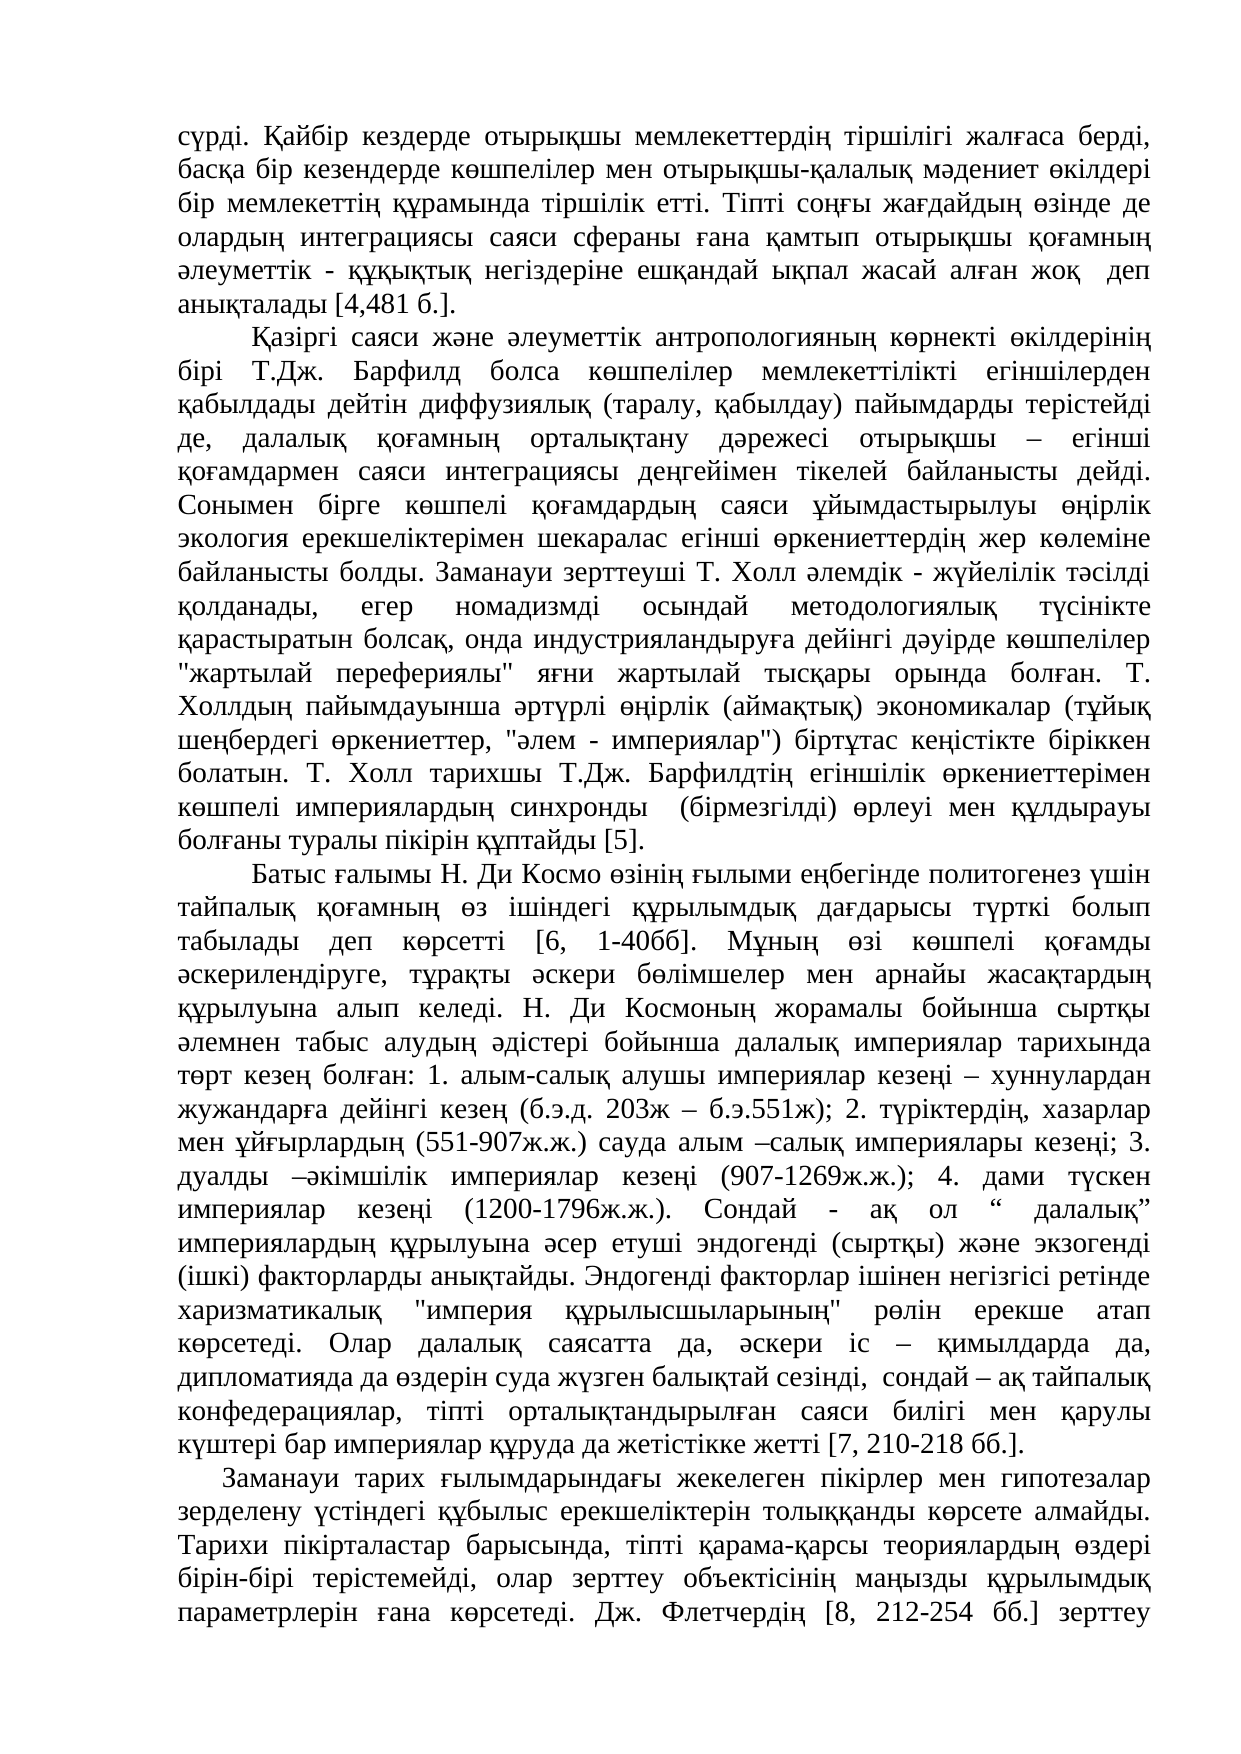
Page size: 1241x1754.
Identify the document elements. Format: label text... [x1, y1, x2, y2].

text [177, 118, 1152, 319]
text Қазіргі саяси және әлеуметтік антропологияның көрнекті өкілдерінің бірі Т.Дж. Барфилд болса көшпелілер мемлекеттілікті егіншілерден қабылдады дейтін диффузиялық (таралу, қабылдау) пайымдарды терістейді де, далалық қоғамның орталықтану дәрежесі отырықшы – егінші қоғамдармен саяси интеграциясы деңгейімен тікелей байланысты дейді. Сонымен бірге көшпелі қоғамдардың саяси ұйымдастырылуы өңірлік экология ерекшеліктерімен шекаралас егінші өркениеттердің жер көлеміне байланысты болды. Заманауи зерттеуші Т. Холл әлемдік - жүйелілік тәсілді қолданады, егер номадизмді осындай методологиялық түсінікте қарастыратын болсақ, онда индустрияландыруға дейінгі дәуірде көшпелілер "жартылай перефериялы" яғни жартылай тысқары орында болған. Т. Холлдың пайымдауынша әртүрлі өңірлік (аймақтық) экономикалар (тұйық шеңбердегі өркениеттер, "әлем - империялар") біртұтас кеңістікте біріккен болатын. Т. Холл тарихшы Т.Дж. Барфилдтің егіншілік өркениеттерімен көшпелі империялардың синхронды (бірмезгілді) өрлеуі мен құлдырауы болғаны туралы пікірін құптайды [5]. [177, 319, 1152, 856]
text Батыс ғалымы Н. Ди Космо өзінің ғылыми еңбегінде политогенез үшін тайпалық қоғамның өз ішіндегі құрылымдық дағдарысы түрткі болып табылады деп көрсетті [6, 1-40бб]. Мұның өзі көшпелі қоғамды әскерилендіруге, тұрақты әскери бөлімшелер мен арнайы жасақтардың құрылуына алып келеді. Н. Ди Космоның жорамалы бойынша сыртқы әлемнен табыс алудың әдістері бойынша далалық империялар тарихында төрт кезең болған: 1. алым-салық алушы империялар кезеңі – хуннулардан жужандарға дейінгі кезең (б.э.д. 203ж – б.э.551ж); 2. түріктердің, хазарлар мен ұйғырлардың (551-907ж.ж.) сауда алым –салық империялары кезеңі; 3. дуалды –әкімшілік империялар кезеңі (907-1269ж.ж.); 4. дами түскен империялар кезеңі (1200-1796ж.ж.). Сондай - ақ ол “ далалық” империялардың құрылуына әсер етуші эндогенді (сыртқы) және экзогенді (ішкі) факторларды анықтайды. Эндогенді факторлар ішінен негізгісі ретінде харизматикалық "империя құрылысшыларының" рөлін ерекше атап көрсетеді. Олар далалық саясатта да, әскери іс – қимылдарда да, дипломатияда да өздерін суда жүзген балықтай сезінді, сондай – ақ тайпалық конфедерациялар, тіпті орталықтандырылған саяси билігі мен қарулы күштері бар империялар құруда да жетістікке жетті [7, 210-218 бб.]. [177, 856, 1152, 1460]
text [177, 1460, 1152, 1627]
